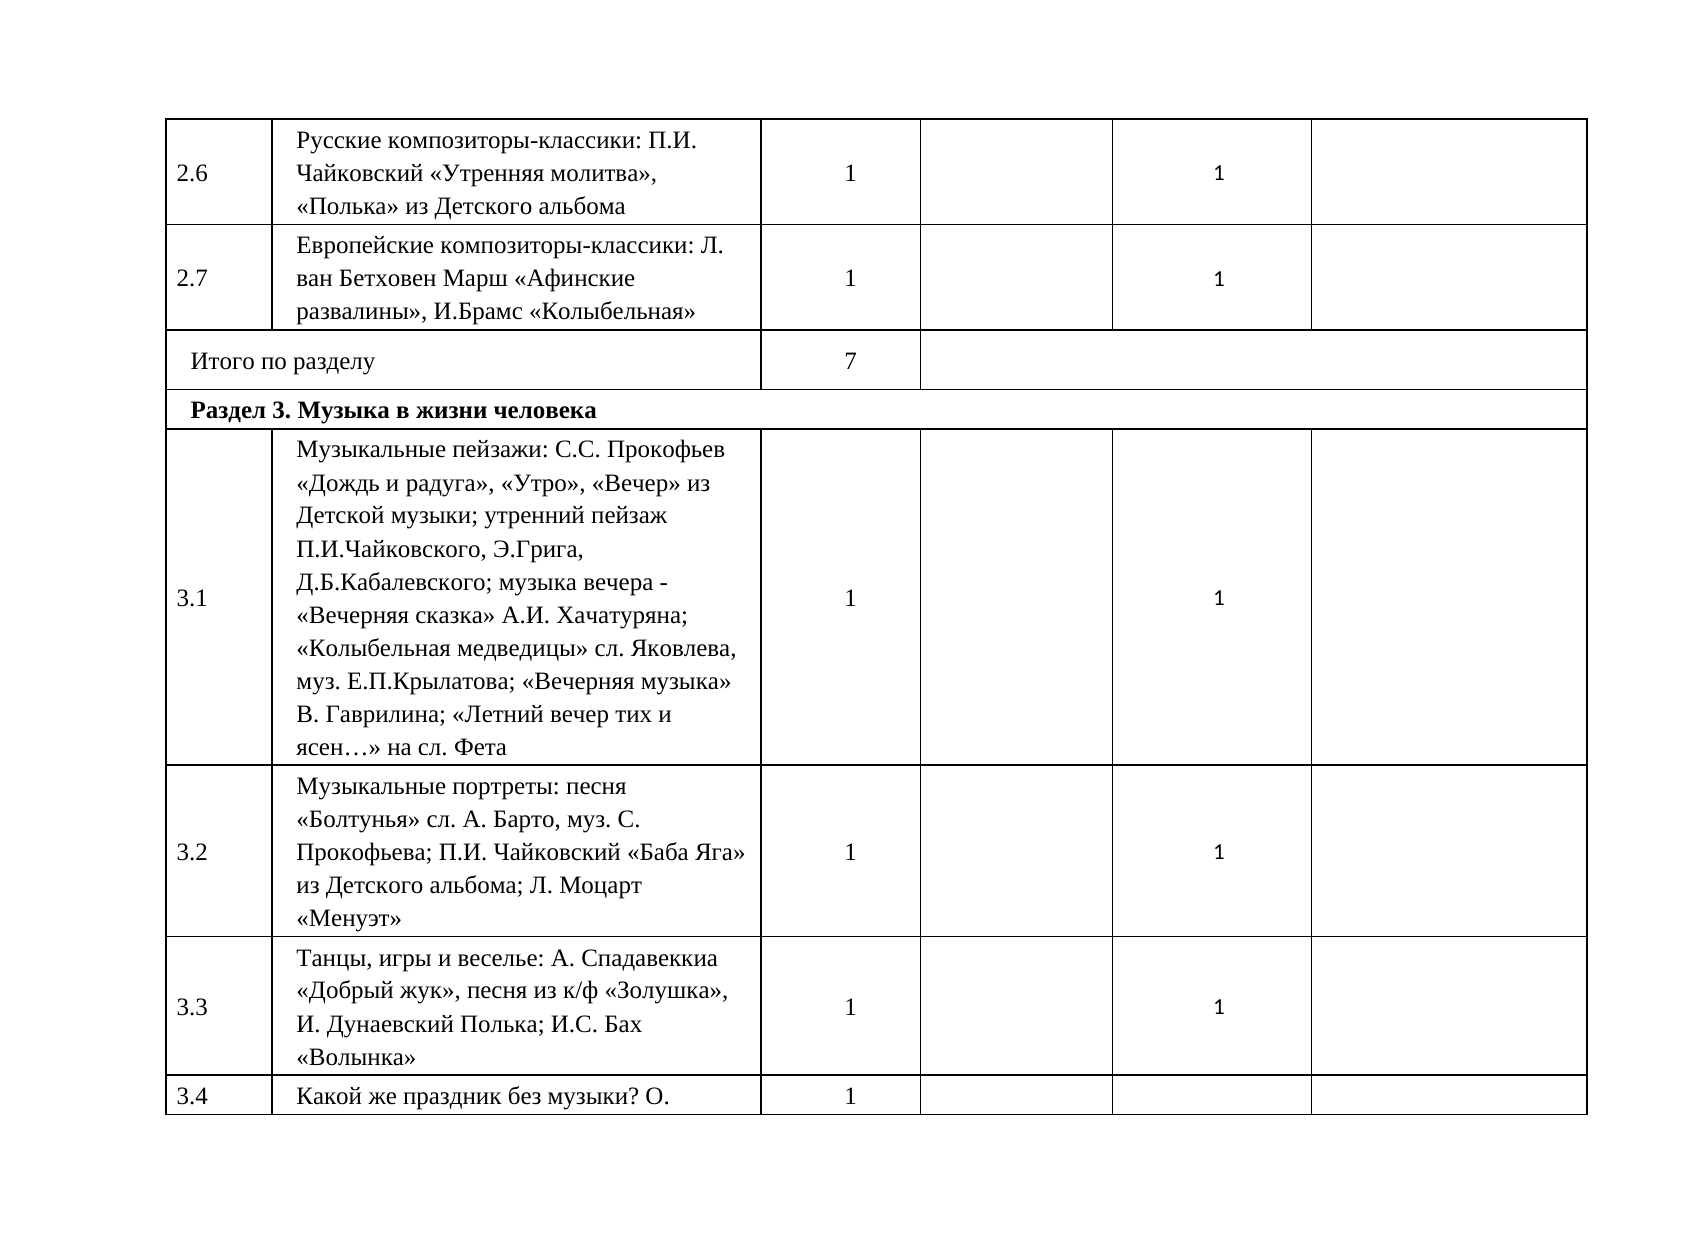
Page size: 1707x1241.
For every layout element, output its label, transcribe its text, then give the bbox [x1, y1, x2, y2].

table_cell 1 [762, 766, 920, 936]
table_cell 2.7 [167, 225, 271, 329]
table_cell 3.2 [167, 766, 271, 936]
table_cell 1 [1113, 766, 1311, 936]
table_cell 1 [762, 225, 920, 329]
table_cell 1 [1113, 937, 1311, 1074]
table_cell 1 [762, 120, 920, 223]
table_cell Танцы, игры и веселье: А. Спадавеккиа «Добрый жук», песня из к/ф «Золушка», И. Дунаевский Полька; И.С. Бах «Волынка» [273, 937, 760, 1074]
table_cell 1 [762, 937, 920, 1074]
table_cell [273, 1076, 760, 1114]
table_cell [1312, 225, 1586, 329]
table_cell Русские композиторы-классики: П.И. Чайковский «Утренняя молитва», «Полька» из Детского альбома [273, 120, 760, 223]
table_cell [1113, 1076, 1311, 1114]
table_cell [921, 120, 1112, 223]
table_cell Европейские композиторы-классики: Л. ван Бетховен Марш «Афинские развалины», И.Брамс «Колыбельная» [273, 225, 760, 329]
table_cell [1312, 1076, 1586, 1114]
table_cell [921, 331, 1586, 388]
table_cell [921, 937, 1112, 1074]
table_cell 3.4 [167, 1076, 271, 1114]
table_cell [921, 1076, 1112, 1114]
table_cell [921, 225, 1112, 329]
table_cell [1312, 937, 1586, 1074]
table_cell [1312, 766, 1586, 936]
table_cell 3.3 [167, 937, 271, 1074]
table_cell [1312, 430, 1586, 764]
table_cell Музыкальные пейзажи: С.С. Прокофьев «Дождь и радуга», «Утро», «Вечер» из Детской музыки; утренний пейзаж П.И.Чайковского, Э.Грига, Д.Б.Кабалевского; музыка вечера - «Вечерняя сказка» А.И. Хачатуряна; «Колыбельная медведицы» сл. Яковлева, муз. Е.П.Крылатова; «Вечерняя музыка» В. Гаврилина; «Летний вечер тих и ясен…» на сл. Фета [273, 430, 760, 764]
table_cell 1 [1113, 120, 1311, 223]
table_cell 7 [762, 331, 920, 388]
table_cell 2.6 [167, 120, 271, 223]
table_cell [1312, 120, 1586, 223]
table_cell Музыкальные портреты: песня «Болтунья» сл. А. Барто, муз. С. Прокофьева; П.И. Чайковский «Баба Яга» из Детского альбома; Л. Моцарт «Менуэт» [273, 766, 760, 936]
table_cell 1 [1113, 430, 1311, 764]
table_cell Раздел 3. Музыка в жизни человека [167, 390, 1586, 428]
table_cell 1 [762, 1076, 920, 1114]
table_cell [921, 766, 1112, 936]
table_cell [921, 430, 1112, 764]
table_cell 3.1 [167, 430, 271, 764]
table_cell 1 [762, 430, 920, 764]
table_cell Итого по разделу [167, 331, 760, 388]
table_cell 1 [1113, 225, 1311, 329]
